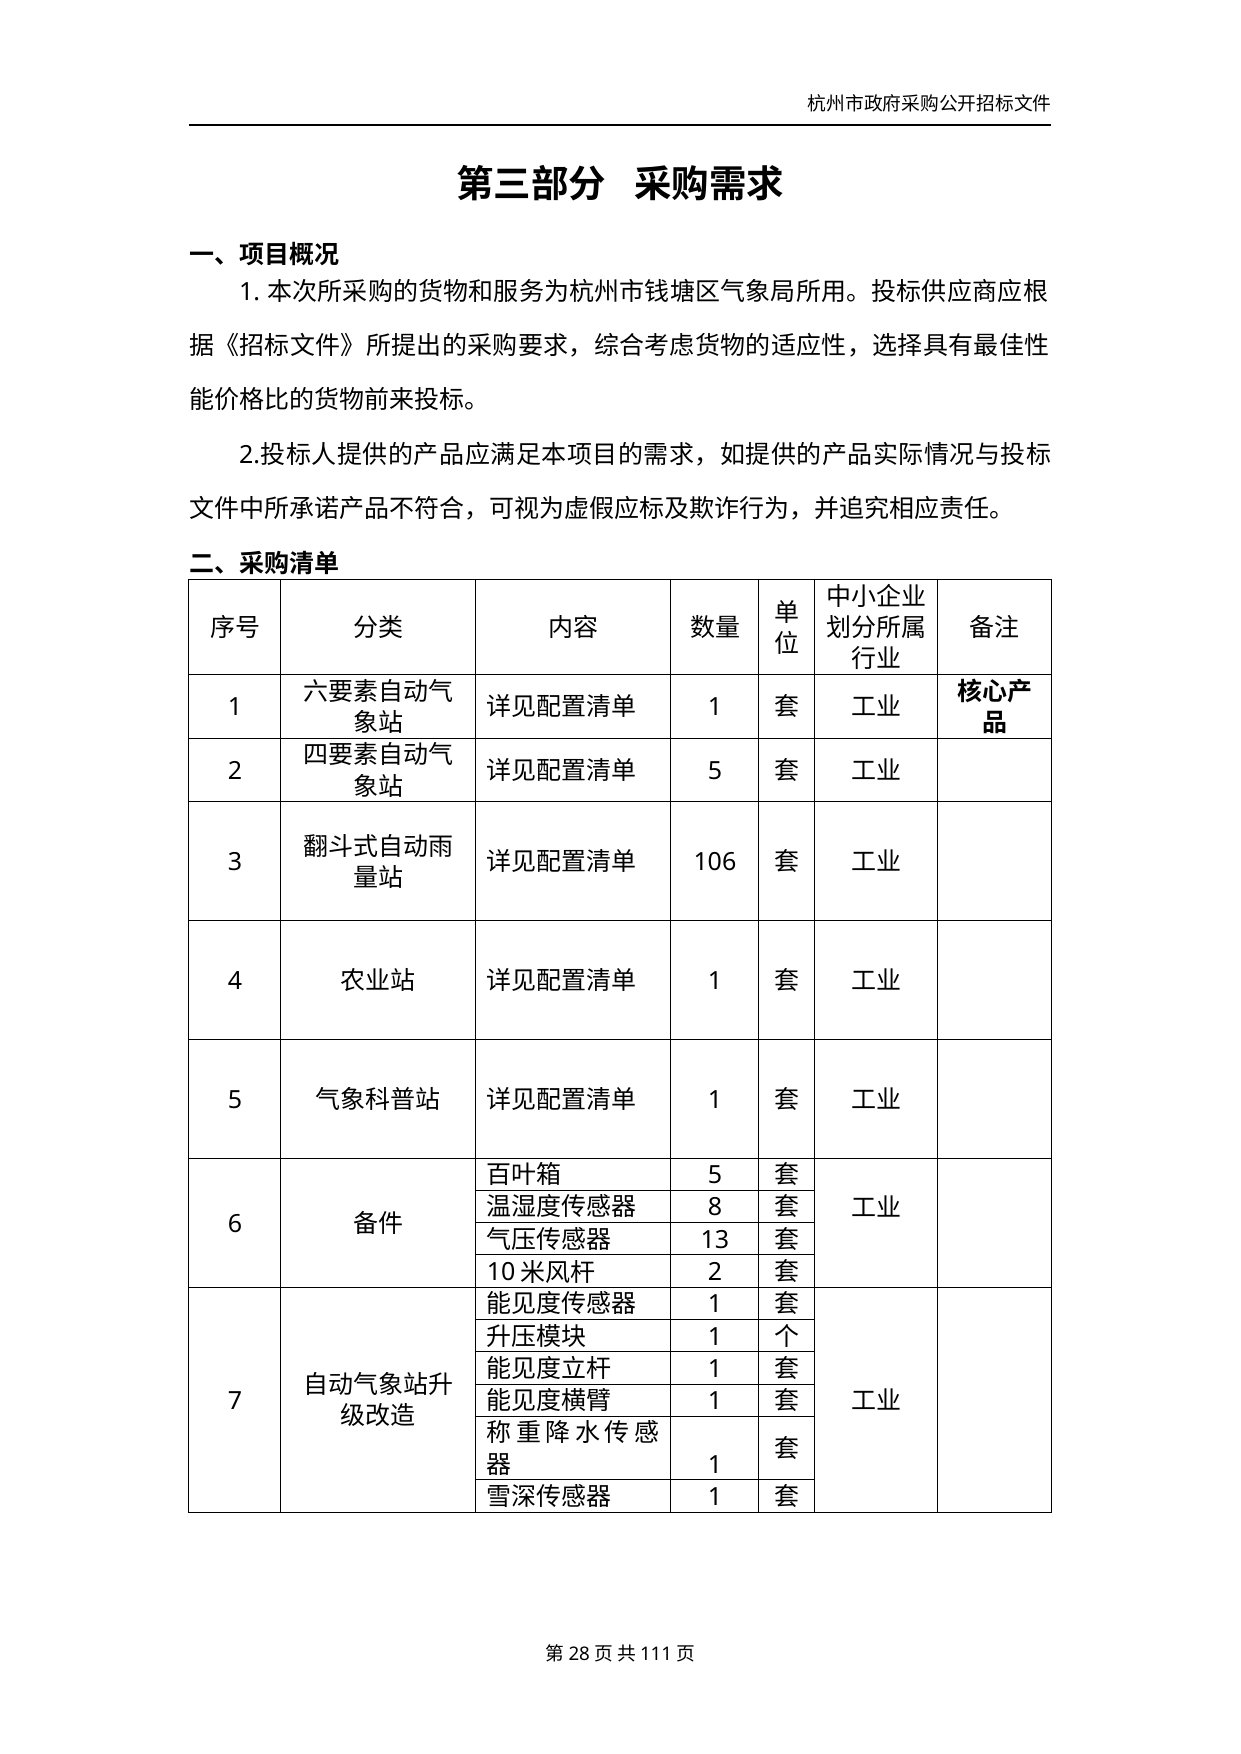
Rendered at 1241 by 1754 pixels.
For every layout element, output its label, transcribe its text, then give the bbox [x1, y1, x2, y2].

table_header 分类 [281, 580, 475, 674]
table_cell 套 [759, 1191, 814, 1222]
table_cell 温湿度传感器 [476, 1191, 670, 1222]
table_header 序号 [189, 580, 280, 674]
table_cell 六要素自动气象站 [281, 675, 475, 738]
table_header 中小企业 划分所属 行业 [815, 580, 937, 674]
table_cell 套 [759, 1417, 814, 1479]
table_cell 1 [671, 1480, 758, 1512]
table_cell 套 [759, 1255, 814, 1287]
table_cell 10米风杆 [476, 1255, 670, 1287]
table_cell 套 [759, 802, 814, 920]
table_cell 1 [671, 1040, 758, 1157]
table_cell 106 [671, 802, 758, 920]
table_cell 套 [759, 1223, 814, 1254]
table_cell 套 [759, 675, 814, 738]
table_cell 百叶箱 [476, 1159, 670, 1190]
table_cell 详见配置清单 [476, 802, 670, 920]
table_cell 1 [671, 1417, 758, 1479]
text 2.投标人提供的产品应满足本项目的需求，如提供的产品实际情况与投标文件中所承诺产品不符合，可视为虚假应标及欺诈行为，并追究相应责任。 [189, 434, 1051, 525]
table_cell 工业 [815, 921, 937, 1039]
table_cell 称重降水传感器 [476, 1417, 670, 1479]
table_cell 工业 [815, 1040, 937, 1157]
table_cell 2 [671, 1255, 758, 1287]
table_cell [938, 1040, 1051, 1157]
table_cell 能见度立杆 [476, 1352, 670, 1383]
table_header 内容 [476, 580, 670, 674]
table_cell 套 [759, 1288, 814, 1319]
table_cell 能见度传感器 [476, 1288, 670, 1319]
table_cell 工业 [815, 1288, 937, 1512]
table_cell 气压传感器 [476, 1223, 670, 1254]
table_cell 套 [759, 921, 814, 1039]
table_cell 1 [671, 1288, 758, 1319]
table_cell 套 [759, 1352, 814, 1383]
table_cell 翻斗式自动雨量站 [281, 802, 475, 920]
table_cell [938, 1159, 1051, 1287]
table_cell 套 [759, 1480, 814, 1512]
table_cell 工业 [815, 739, 937, 801]
table_cell 备件 [281, 1159, 475, 1287]
table_cell 4 [189, 921, 280, 1039]
table_cell 工业 [815, 675, 937, 738]
table_cell 2 [189, 739, 280, 801]
table_cell 能见度横臂 [476, 1385, 670, 1416]
table_cell 工业 [815, 1159, 937, 1287]
table_cell 详见配置清单 [476, 675, 670, 738]
table_cell 工业 [815, 802, 937, 920]
table_cell 套 [759, 1385, 814, 1416]
table_cell 5 [671, 1159, 758, 1190]
text 1. 本次所采购的货物和服务为杭州市钱塘区气象局所用。投标供应商应根据《招标文件》所提出的采购要求，综合考虑货物的适应性，选择具有最佳性能价格比的货物前来投标。 [189, 271, 1051, 416]
table_cell 7 [189, 1288, 280, 1512]
table_cell [938, 1288, 1051, 1512]
table_cell 3 [189, 802, 280, 920]
table_cell 四要素自动气象站 [281, 739, 475, 801]
table_cell 13 [671, 1223, 758, 1254]
table_cell 6 [189, 1159, 280, 1287]
table_cell [938, 802, 1051, 920]
table_cell 5 [671, 739, 758, 801]
table_cell 详见配置清单 [476, 739, 670, 801]
table_cell [938, 921, 1051, 1039]
table_cell 1 [671, 1385, 758, 1416]
table_cell [938, 739, 1051, 801]
table_cell 气象科普站 [281, 1040, 475, 1157]
text 一、项目概况 [189, 235, 1051, 271]
table_cell 套 [759, 1040, 814, 1157]
table_cell 套 [759, 739, 814, 801]
table_cell 套 [759, 1159, 814, 1190]
table_cell 5 [189, 1040, 280, 1157]
table_cell 农业站 [281, 921, 475, 1039]
table_cell 1 [671, 1352, 758, 1383]
text 二、采购清单 [189, 543, 1051, 579]
table_cell 升压模块 [476, 1320, 670, 1351]
table_cell 详见配置清单 [476, 921, 670, 1039]
table_cell 1 [671, 921, 758, 1039]
table_cell 详见配置清单 [476, 1040, 670, 1157]
table_cell 1 [189, 675, 280, 738]
table_cell 1 [671, 675, 758, 738]
table_cell 雪深传感器 [476, 1480, 670, 1512]
table_cell 个 [759, 1320, 814, 1351]
table_cell 核心产品 [938, 675, 1051, 738]
table_cell 1 [671, 1320, 758, 1351]
table_header 数量 [671, 580, 758, 674]
list 采购需求 [189, 153, 1051, 208]
table_header 备注 [938, 580, 1051, 674]
table_cell 8 [671, 1191, 758, 1222]
table_header 单位 [759, 580, 814, 674]
table_cell 自动气象站升级改造 [281, 1288, 475, 1512]
